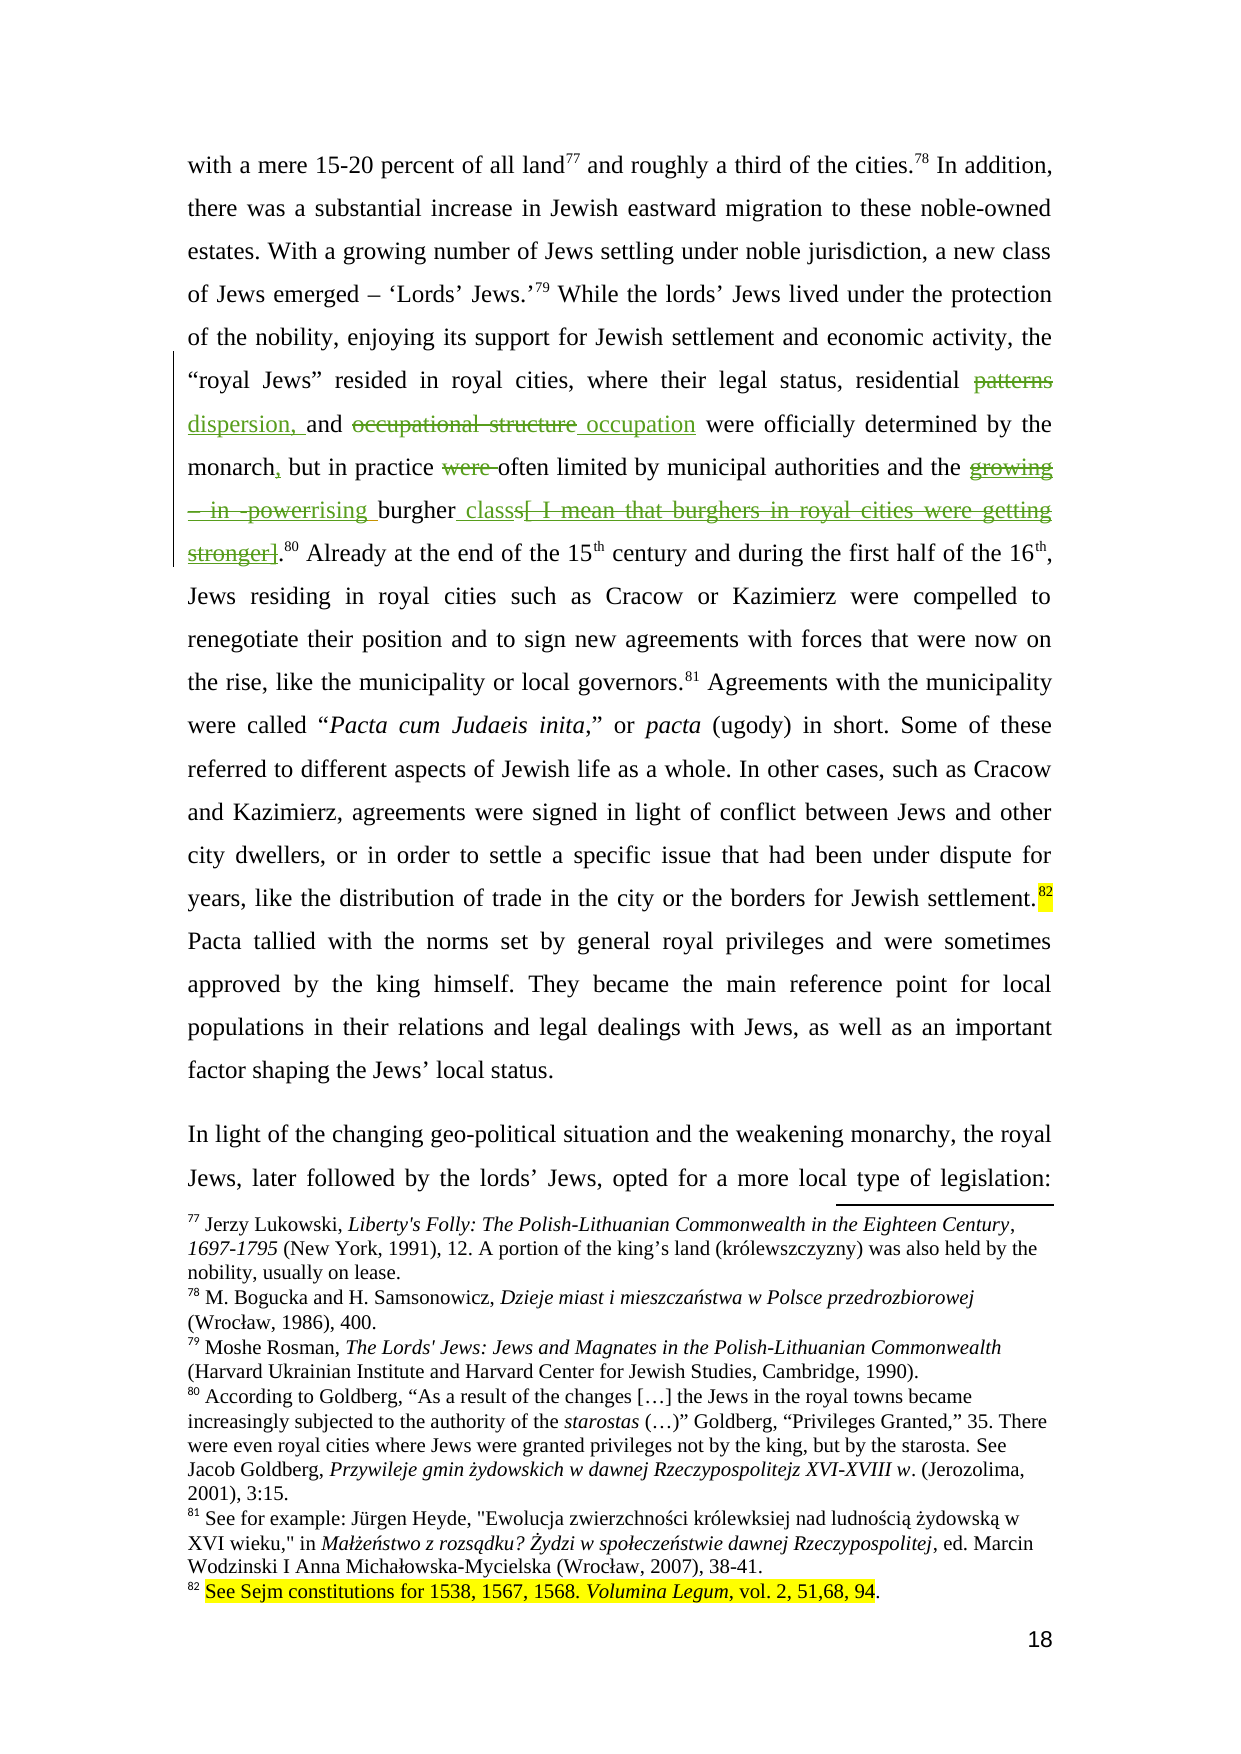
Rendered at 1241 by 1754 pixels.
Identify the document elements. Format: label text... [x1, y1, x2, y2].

text Beyond the king’s eroding influence, two sixteenth-century developments were of particular importance to the Jews’ status and to the potential of general royal privileges to shape ongoing Jewish-Christian interaction. The first was the “Qui nobiles” law enacted in 1539, which stipulated that nobles now had jurisdiction over Jews living on their lands and could grant them favorable settlement conditions and rights. The second was retracting the ban on Polish nobles to own or lease land in Lithuania (1569), which resulted in the noble colonization of eastern lands and new opportunities for Jewish settlers. Consequently, by the end of the sixteenth century most of the territory of the Commonwealth was owned by nobles, leaving the king with a mere 15-20 percent of all land and roughly a third of the cities. In addition, there was a substantial increase in Jewish eastward migration to these noble-owned estates. With a growing number of Jews settling under noble jurisdiction, a new class of Jews emerged – ‘Lords’ Jews.’ While the lords’ Jews lived under the protection of the nobility, enjoying its support for Jewish settlement and economic activity, the “royal Jews” resided in royal cities, where their legal status, residential and were officially determined by the monarch but in practice often limited by municipal authorities and the burgher. Already at the end of the 15th century and during the first half of the 16th, Jews residing in royal cities such as Cracow or Kazimierz were compelled to renegotiate their position and to sign new agreements with forces that were now on the rise, like the municipality or local governors. Agreements with the municipality were called “Pacta cum Judaeis inita,” or pacta (ugody) in short. Some of these referred to different aspects of Jewish life as a whole. In other cases, such as Cracow and Kazimierz, agreements were signed in light of conflict between Jews and other city dwellers, or in order to settle a specific issue that had been under dispute for years, like the distribution of trade in the city or the borders for Jewish settlement. Pacta tallied with the norms set by general royal privileges and were sometimes approved by the king himself. They became the main reference point for local populations in their relations and legal dealings with Jews, as well as an important factor shaping the Jews’ local status. [187, 150, 1053, 1084]
